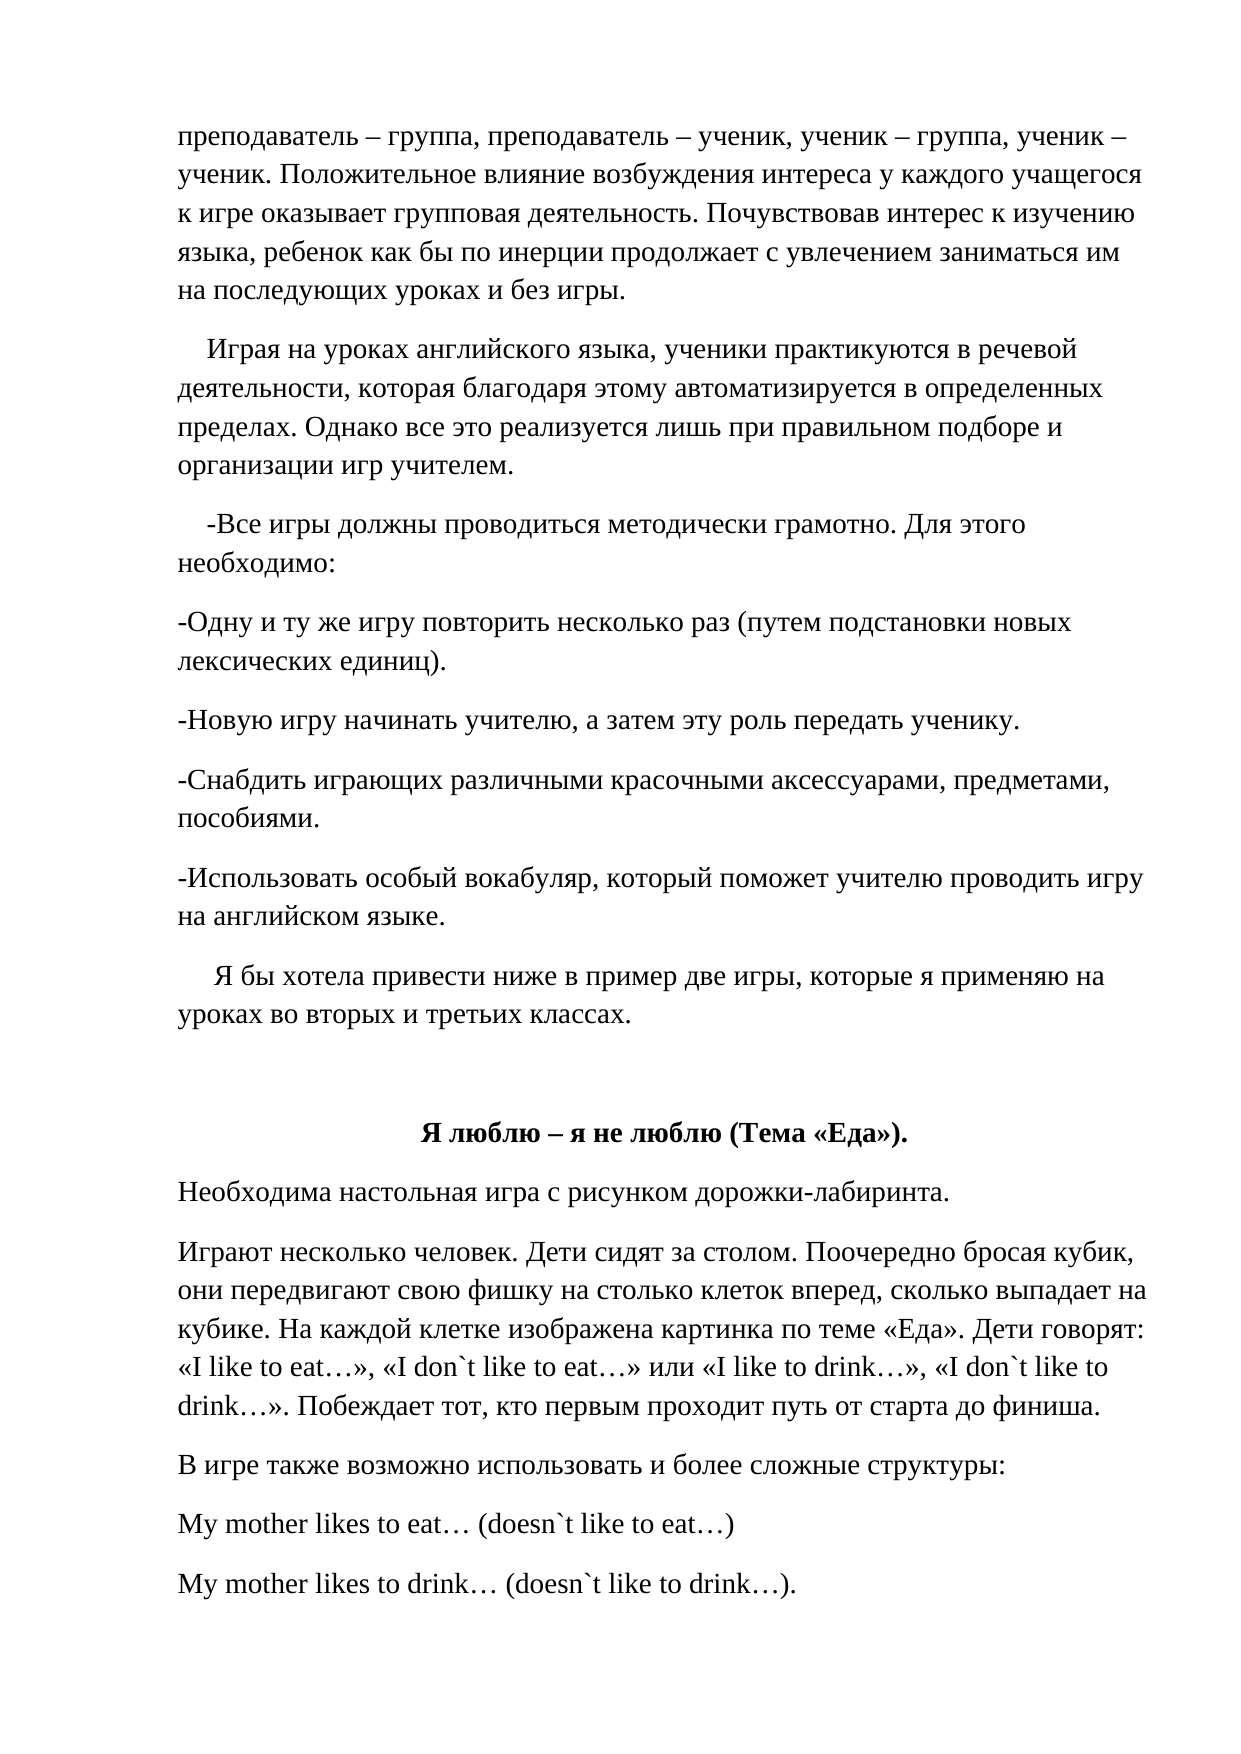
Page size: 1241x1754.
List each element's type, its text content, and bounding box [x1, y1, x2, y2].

text В игре также возможно использовать и более сложные структуры: [177, 1447, 1152, 1481]
text -Все игры должны проводиться методически грамотно. Для этого необходимо: [177, 507, 1152, 579]
text Играя на уроках английского языка, ученики практикуются в речевой деятельности, которая благодаря этому автоматизируется в определенных пределах. Однако все это реализуется лишь при правильном подборе и организации игр учителем. [177, 332, 1152, 481]
text Играют несколько человек. Дети сидят за столом. Поочередно бросая кубик, они передвигают свою фишку на столько клеток вперед, сколько выпадает на кубике. На каждой клетке изображена картинка по теме «Еда». Дети говорят: «I like to eat…», «I don`t like to eat…» или «I like to drink…», «I don`t like to drink…». Побеждает тот, кто первым проходит путь от старта до финиша. [177, 1234, 1152, 1421]
text My mother likes to drink… (doesn`t like to drink…). [177, 1566, 1152, 1599]
text -Одну и ту же игру повторить несколько раз (путем подстановки новых лексических единиц). [177, 604, 1152, 677]
text Я люблю – я не люблю (Тема «Еда»). [177, 1115, 1152, 1148]
text -Использовать особый вокабуляр, который поможет учителю проводить игру на английском языке. [177, 860, 1152, 932]
text My mother likes to eat… (doesn`t like to eat…) [177, 1507, 1152, 1540]
text -Снабдить играющих различными красочными аксессуарами, предметами, пособиями. [177, 762, 1152, 834]
text Я бы хотела привести ниже в пример две игры, которые я применяю на уроках во вторых и третьих классах. [177, 958, 1152, 1030]
text Необходима настольная игра с рисунком дорожки-лабиринта. [177, 1174, 1152, 1208]
text -Новую игру начинать учителю, а затем эту роль передать ученику. [177, 702, 1152, 736]
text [177, 118, 1152, 306]
